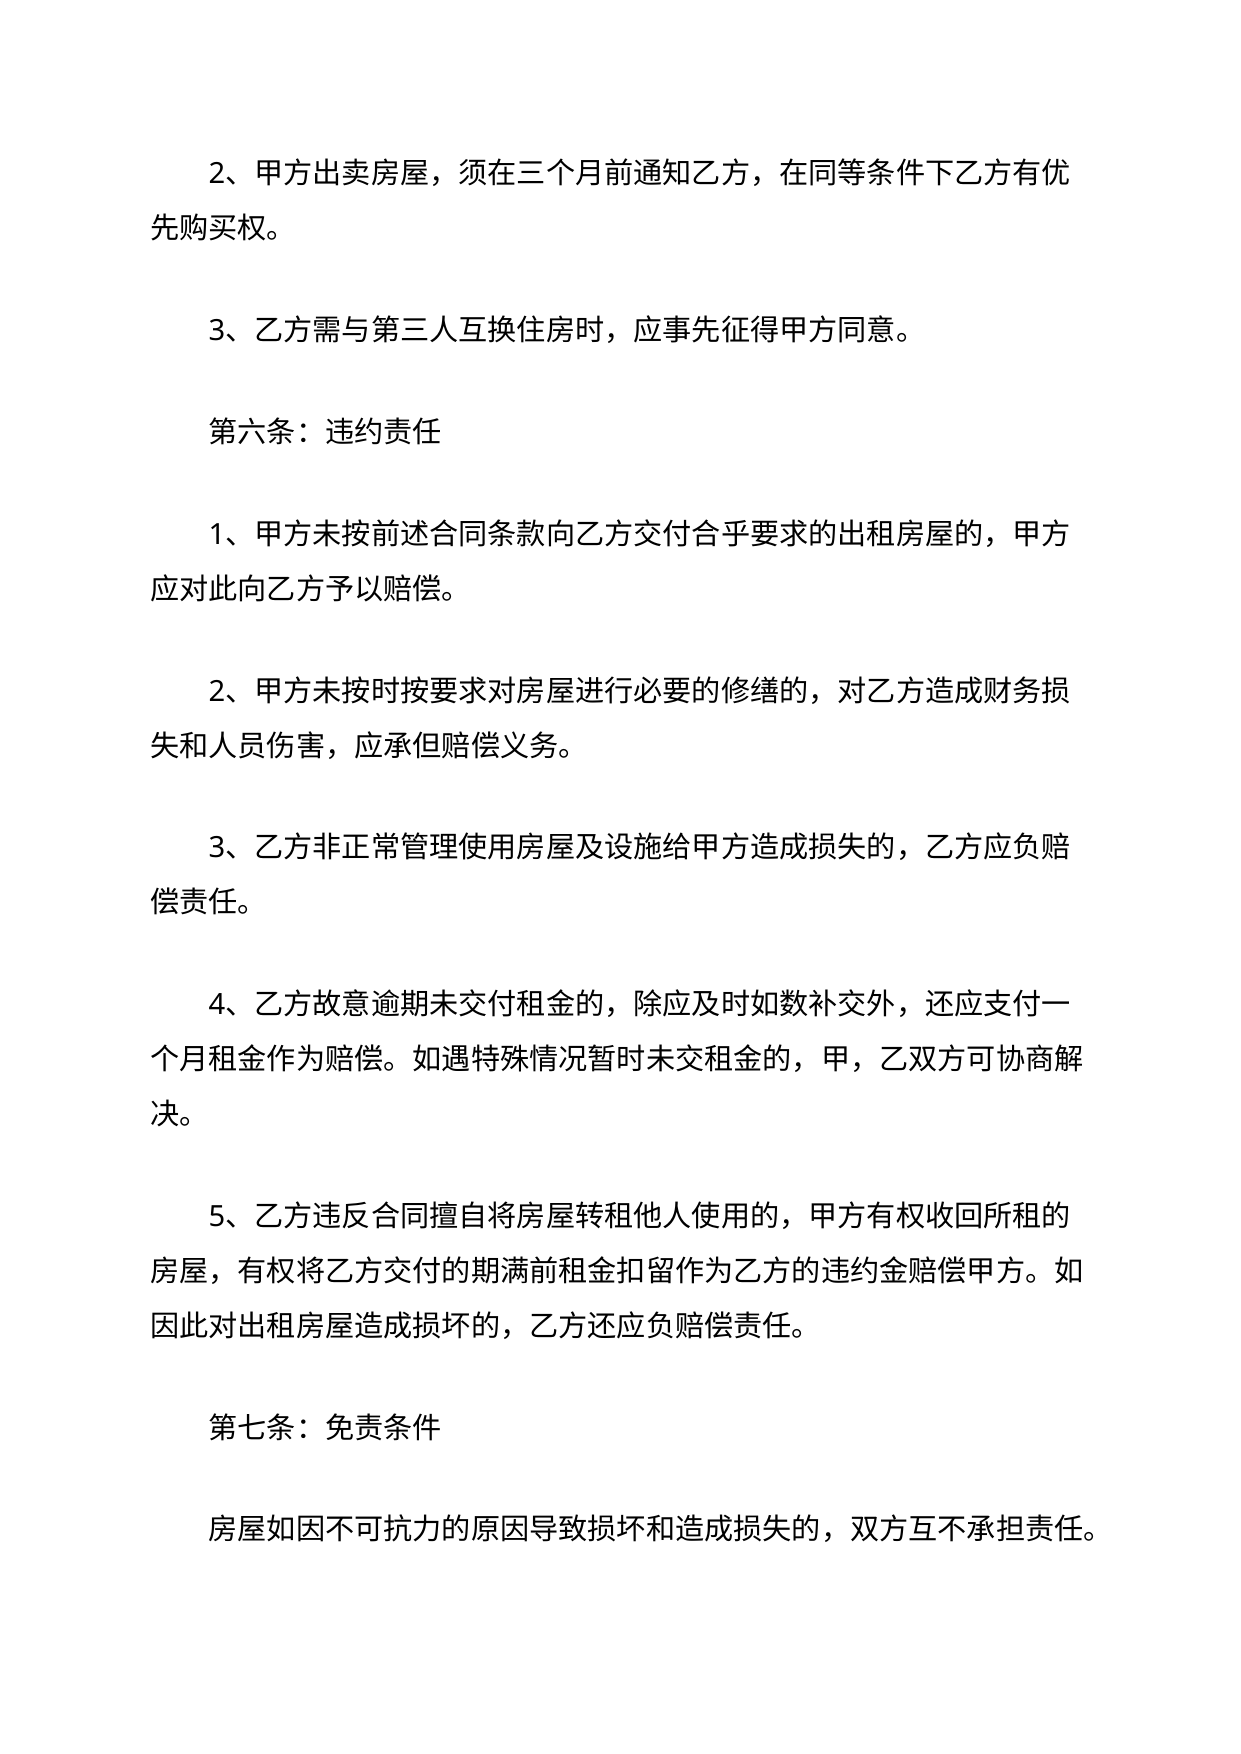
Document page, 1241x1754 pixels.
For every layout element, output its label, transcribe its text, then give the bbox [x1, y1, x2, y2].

text 3、乙方非正常管理使用房屋及设施给甲方造成损失的，乙方应负赔偿责任。 [150, 824, 1090, 921]
text 4、乙方故意逾期未交付租金的，除应及时如数补交外，还应支付一个月租金作为赔偿。如遇特殊情况暂时未交租金的，甲，乙双方可协商解决。 [150, 981, 1090, 1133]
text 5、乙方违反合同擅自将房屋转租他人使用的，甲方有权收回所租的房屋，有权将乙方交付的期满前租金扣留作为乙方的违约金赔偿甲方。如因此对出租房屋造成损坏的，乙方还应负赔偿责任。 [150, 1192, 1090, 1345]
text 2、甲方未按时按要求对房屋进行必要的修缮的，对乙方造成财务损失和人员伤害，应承但赔偿义务。 [150, 667, 1090, 764]
text 1、甲方未按前述合同条款向乙方交付合乎要求的出租房屋的，甲方应对此向乙方予以赔偿。 [150, 511, 1090, 608]
text 第七条：免责条件 [150, 1404, 1090, 1446]
text 2、甲方出卖房屋，须在三个月前通知乙方，在同等条件下乙方有优先购买权。 [150, 150, 1090, 247]
text 房屋如因不可抗力的原因导致损坏和造成损失的，双方互不承担责任。 [150, 1506, 1090, 1548]
text 第六条：违约责任 [150, 409, 1090, 451]
text 3、乙方需与第三人互换住房时，应事先征得甲方同意。 [150, 307, 1090, 349]
